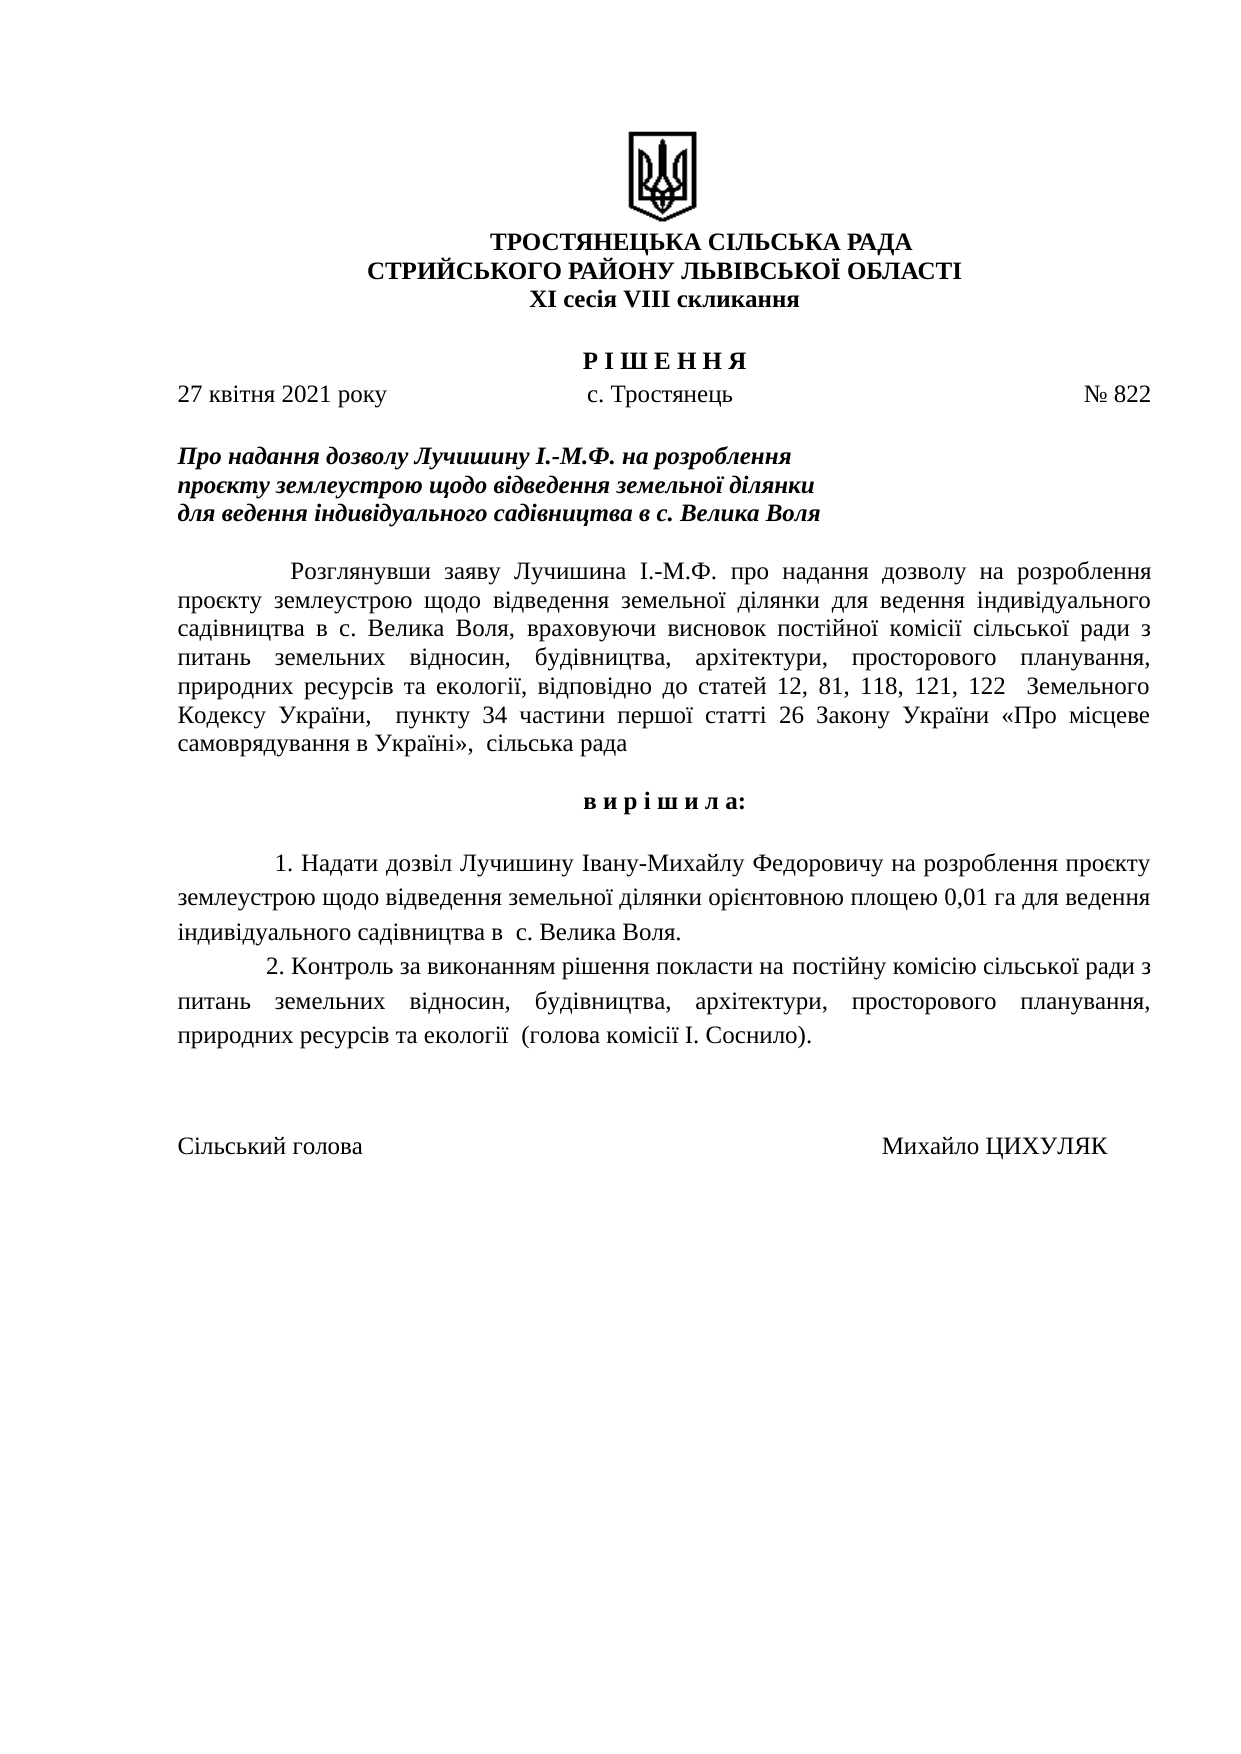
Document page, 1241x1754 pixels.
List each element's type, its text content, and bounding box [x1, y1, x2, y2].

text СТРИЙСЬКОГО РАЙОНУ ЛЬВІВСЬКОЇ ОБЛАСТІ [177, 256, 1152, 284]
text Сільський голова Михайло ЦИХУЛЯК [177, 1131, 1152, 1160]
text ХІ сесія VІІІ скликання [177, 284, 1152, 313]
text Про надання дозволу Лучишину І.-М.Ф. на розроблення [177, 441, 1152, 470]
text Розглянувши заяву Лучишина І.-М.Ф. про надання дозволу на розроблення проєкту землеустрою щодо відведення земельної ділянки для ведення індивідуального садівництва в с. Велика Воля, враховуючи висновок постійної комісії сільської ради з питань земельних відносин, будівництва, архітектури, просторового планування, природних ресурсів та екології, відповідно до статей 12, 81, 118, 121, 122 Земельного Кодексу України, пункту 34 частини першої статті 26 Закону України «Про місцеве самоврядування в Україні», сільська рада [177, 556, 1152, 757]
text 27 квітня 2021 року с. Тростянець № 822 [177, 379, 1152, 408]
text 1. Надати дозвіл Лучишину Івану-Михайлу Федоровичу на розроблення проєкту землеустрою щодо відведення земельної ділянки орієнтовною площею 0,01 га для ведення індивідуального садівництва в с. Велика Воля. [177, 848, 1152, 946]
picture [626, 118, 703, 223]
text Р І Ш Е Н Н Я [177, 346, 1152, 375]
text проєкту землеустрою щодо відведення земельної ділянки [177, 470, 1152, 498]
text для ведення індивідуального садівництва в с. Велика Воля [177, 498, 1152, 527]
text в и р і ш и л а: [177, 786, 1152, 815]
text ТРОСТЯНЕЦЬКА СІЛЬСЬКА РАДА [177, 227, 1152, 256]
text 2. Контроль за виконанням рішення покласти на постійну комісію сільської ради з питань земельних відносин, будівництва, архітектури, просторового планування, природних ресурсів та екології (голова комісії І. Соснило). [177, 951, 1152, 1049]
